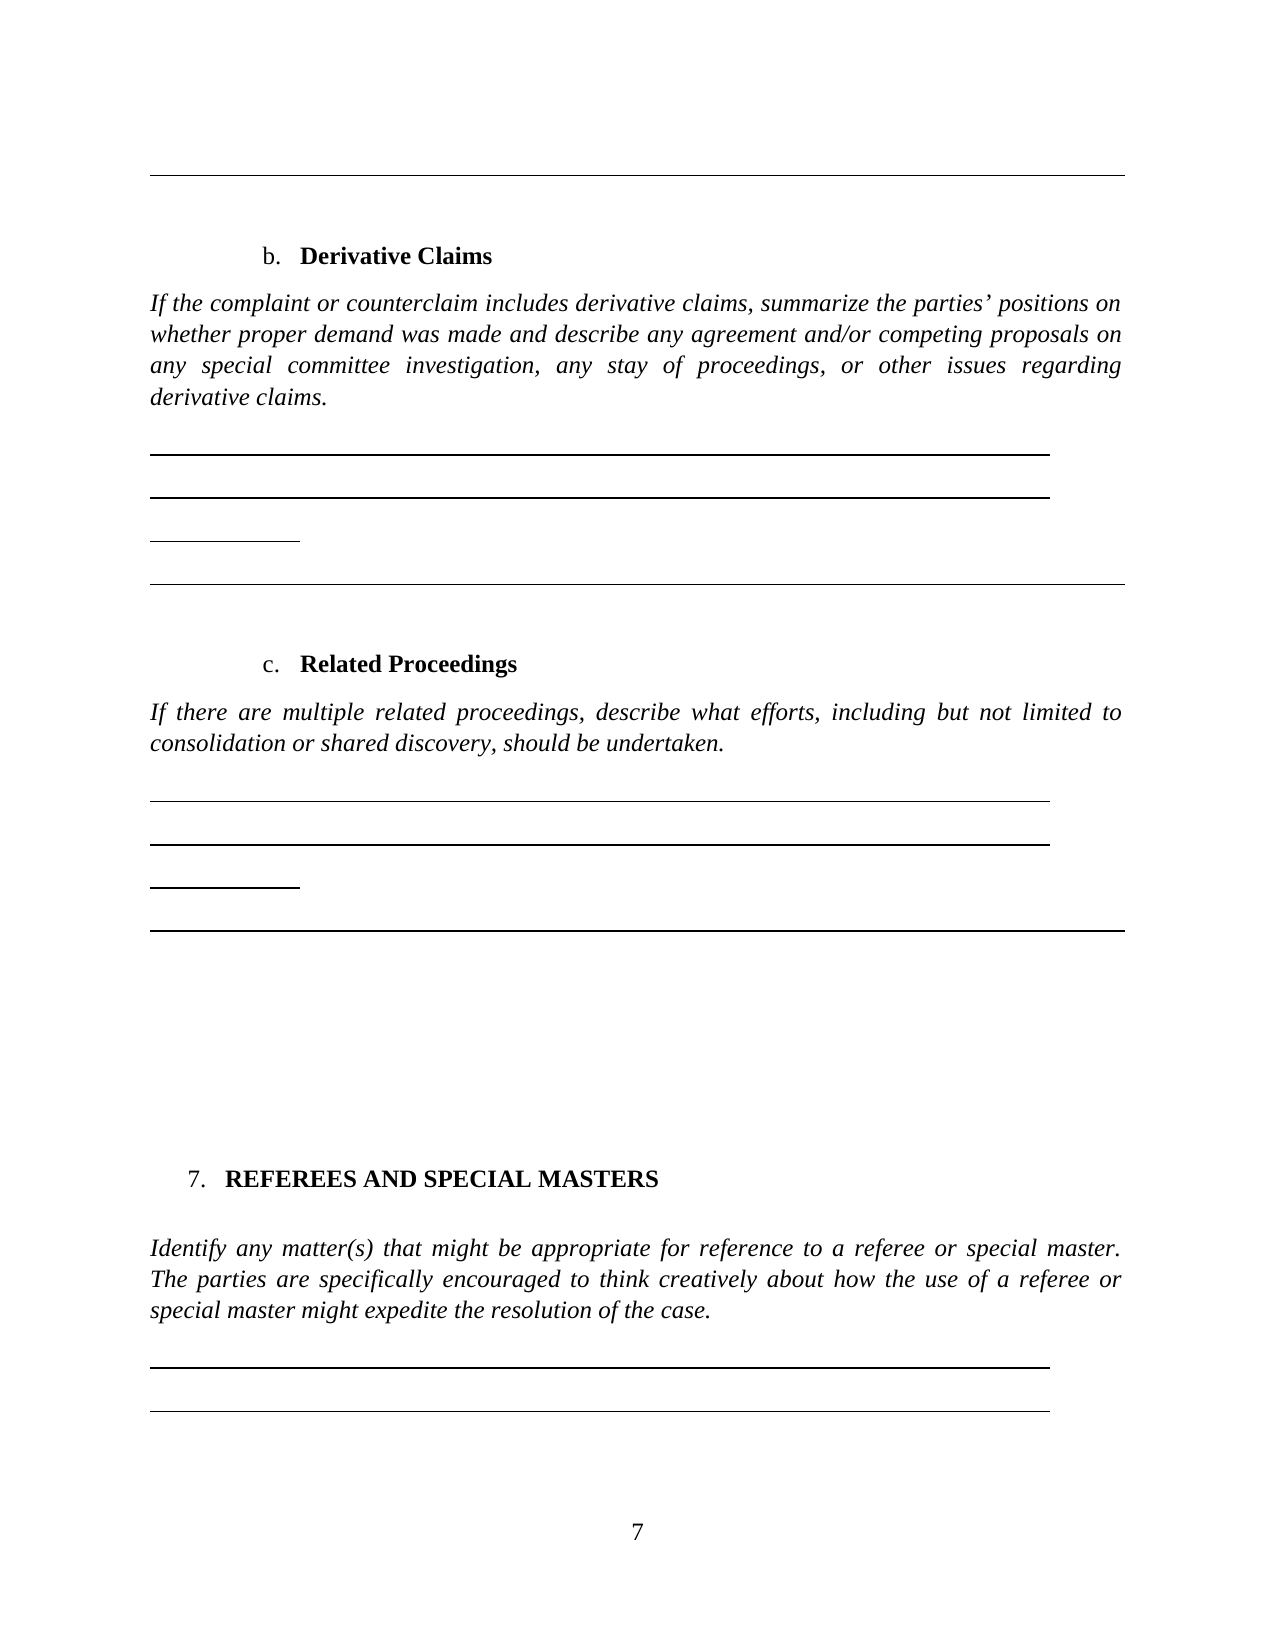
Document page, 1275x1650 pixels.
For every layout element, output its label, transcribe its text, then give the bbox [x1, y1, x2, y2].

list Related Proceedings [262, 649, 1125, 678]
text Identify any matter(s) that might be appropriate for reference to a referee or special master. The parties are specifically encouraged to think creatively about how the use of a referee or special master might expedite the resolution of the case. [150, 1233, 1125, 1323]
list REFEREES AND SPECIAL MASTERS [187, 1164, 1125, 1193]
text If the complaint or counterclaim includes derivative claims, summarize the parties’ positions on whether proper demand was made and describe any agreement and/or competing proposals on any special committee investigation, any stay of proceedings, or other issues regarding derivative claims. [150, 288, 1125, 410]
list Derivative Claims [262, 241, 1125, 269]
text If there are multiple related proceedings, describe what efforts, including but not limited to consolidation or shared discovery, should be undertaken. [150, 697, 1125, 757]
